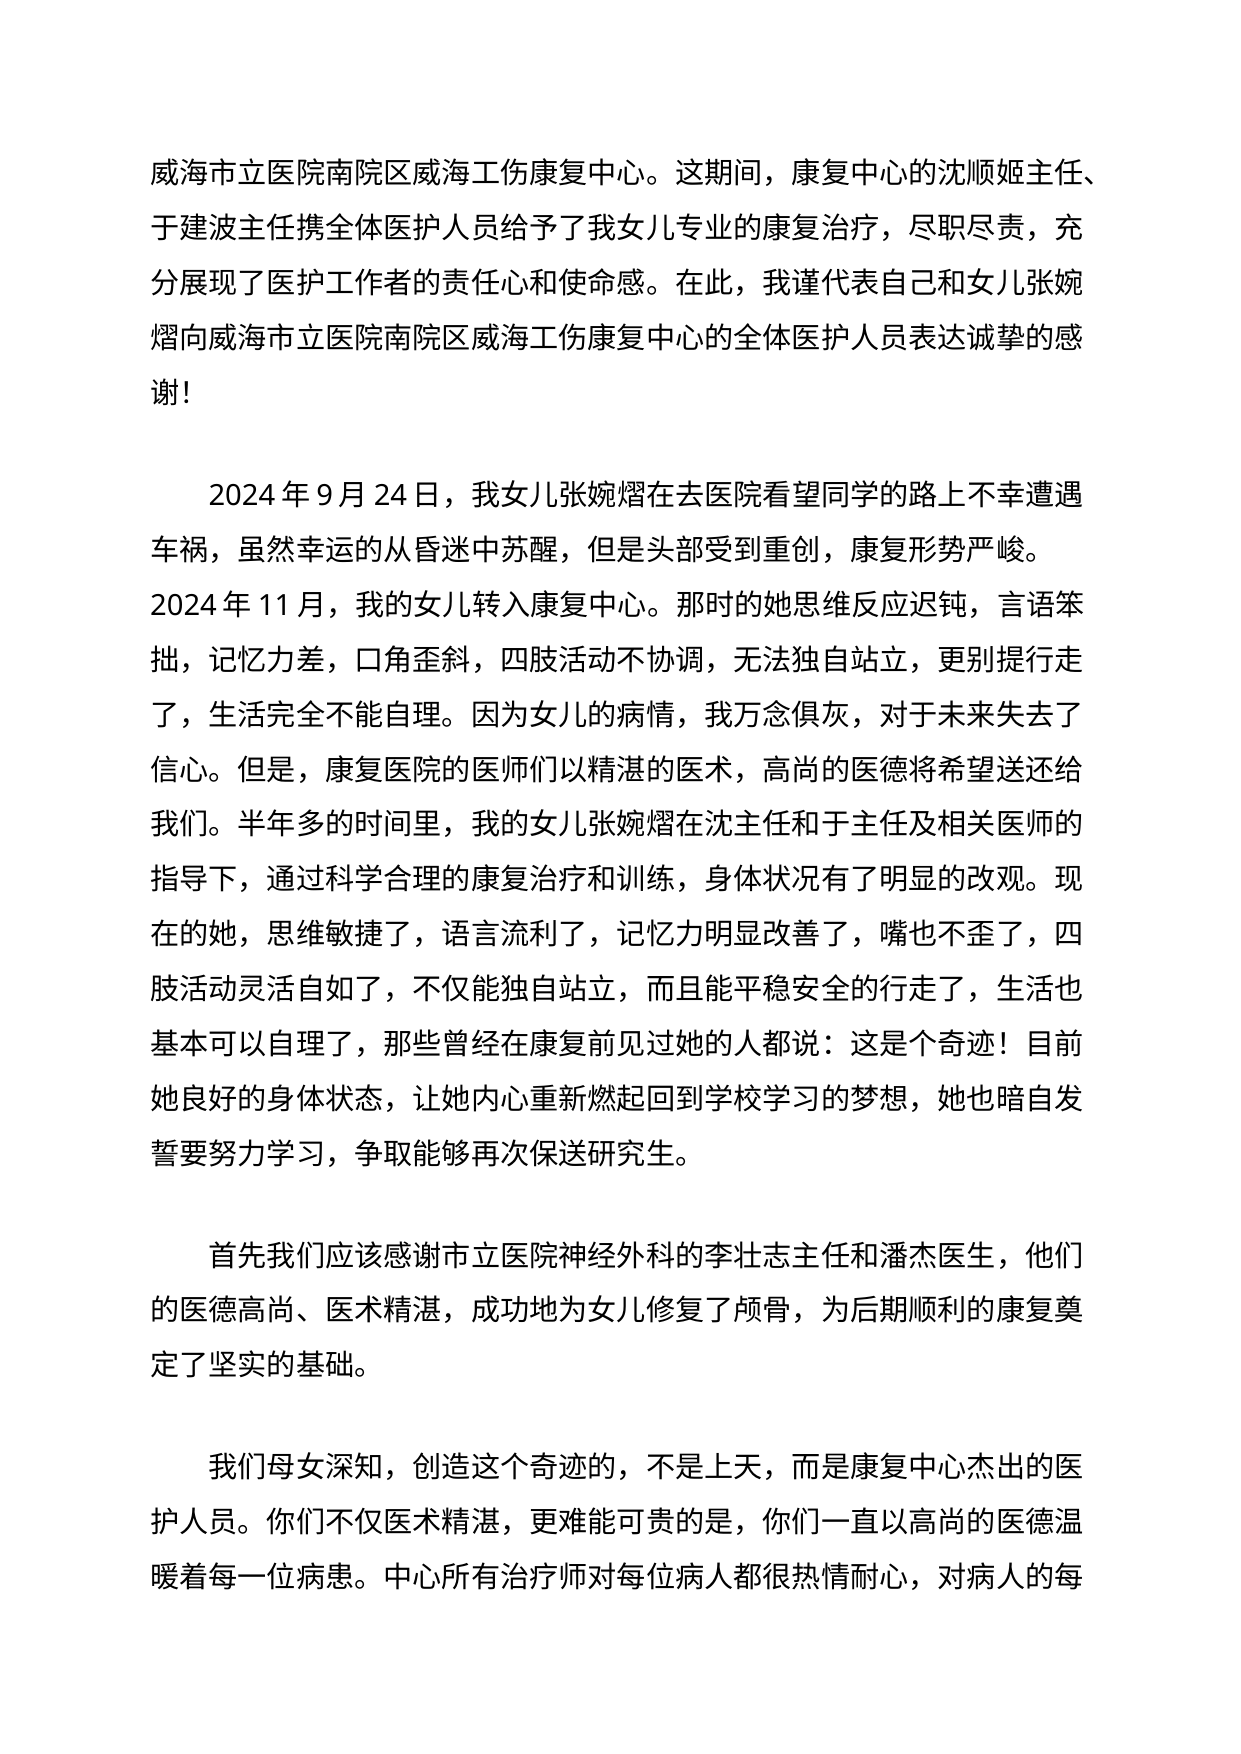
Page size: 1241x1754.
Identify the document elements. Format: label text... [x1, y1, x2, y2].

text 首先我们应该感谢市立医院神经外科的李壮志主任和潘杰医生，他们的医德高尚、医术精湛，成功地为女儿修复了颅骨，为后期顺利的康复奠定了坚实的基础。 [150, 1232, 1090, 1384]
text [150, 150, 1090, 412]
text 2024年9月24日，我女儿张婉熠在去医院看望同学的路上不幸遭遇车祸，虽然幸运的从昏迷中苏醒，但是头部受到重创，康复形势严峻。2024年11月，我的女儿转入康复中心。那时的她思维反应迟钝，言语笨拙，记忆力差，口角歪斜，四肢活动不协调，无法独自站立，更别提行走了，生活完全不能自理。因为女儿的病情，我万念俱灰，对于未来失去了信心。但是，康复医院的医师们以精湛的医术，高尚的医德将希望送还给我们。半年多的时间里，我的女儿张婉熠在沈主任和于主任及相关医师的指导下，通过科学合理的康复治疗和训练，身体状况有了明显的改观。现在的她，思维敏捷了，语言流利了，记忆力明显改善了，嘴也不歪了，四肢活动灵活自如了，不仅能独自站立，而且能平稳安全的行走了，生活也基本可以自理了，那些曾经在康复前见过她的人都说：这是个奇迹！目前她良好的身体状态，让她内心重新燃起回到学校学习的梦想，她也暗自发誓要努力学习，争取能够再次保送研究生。 [150, 471, 1090, 1173]
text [150, 1444, 1090, 1596]
